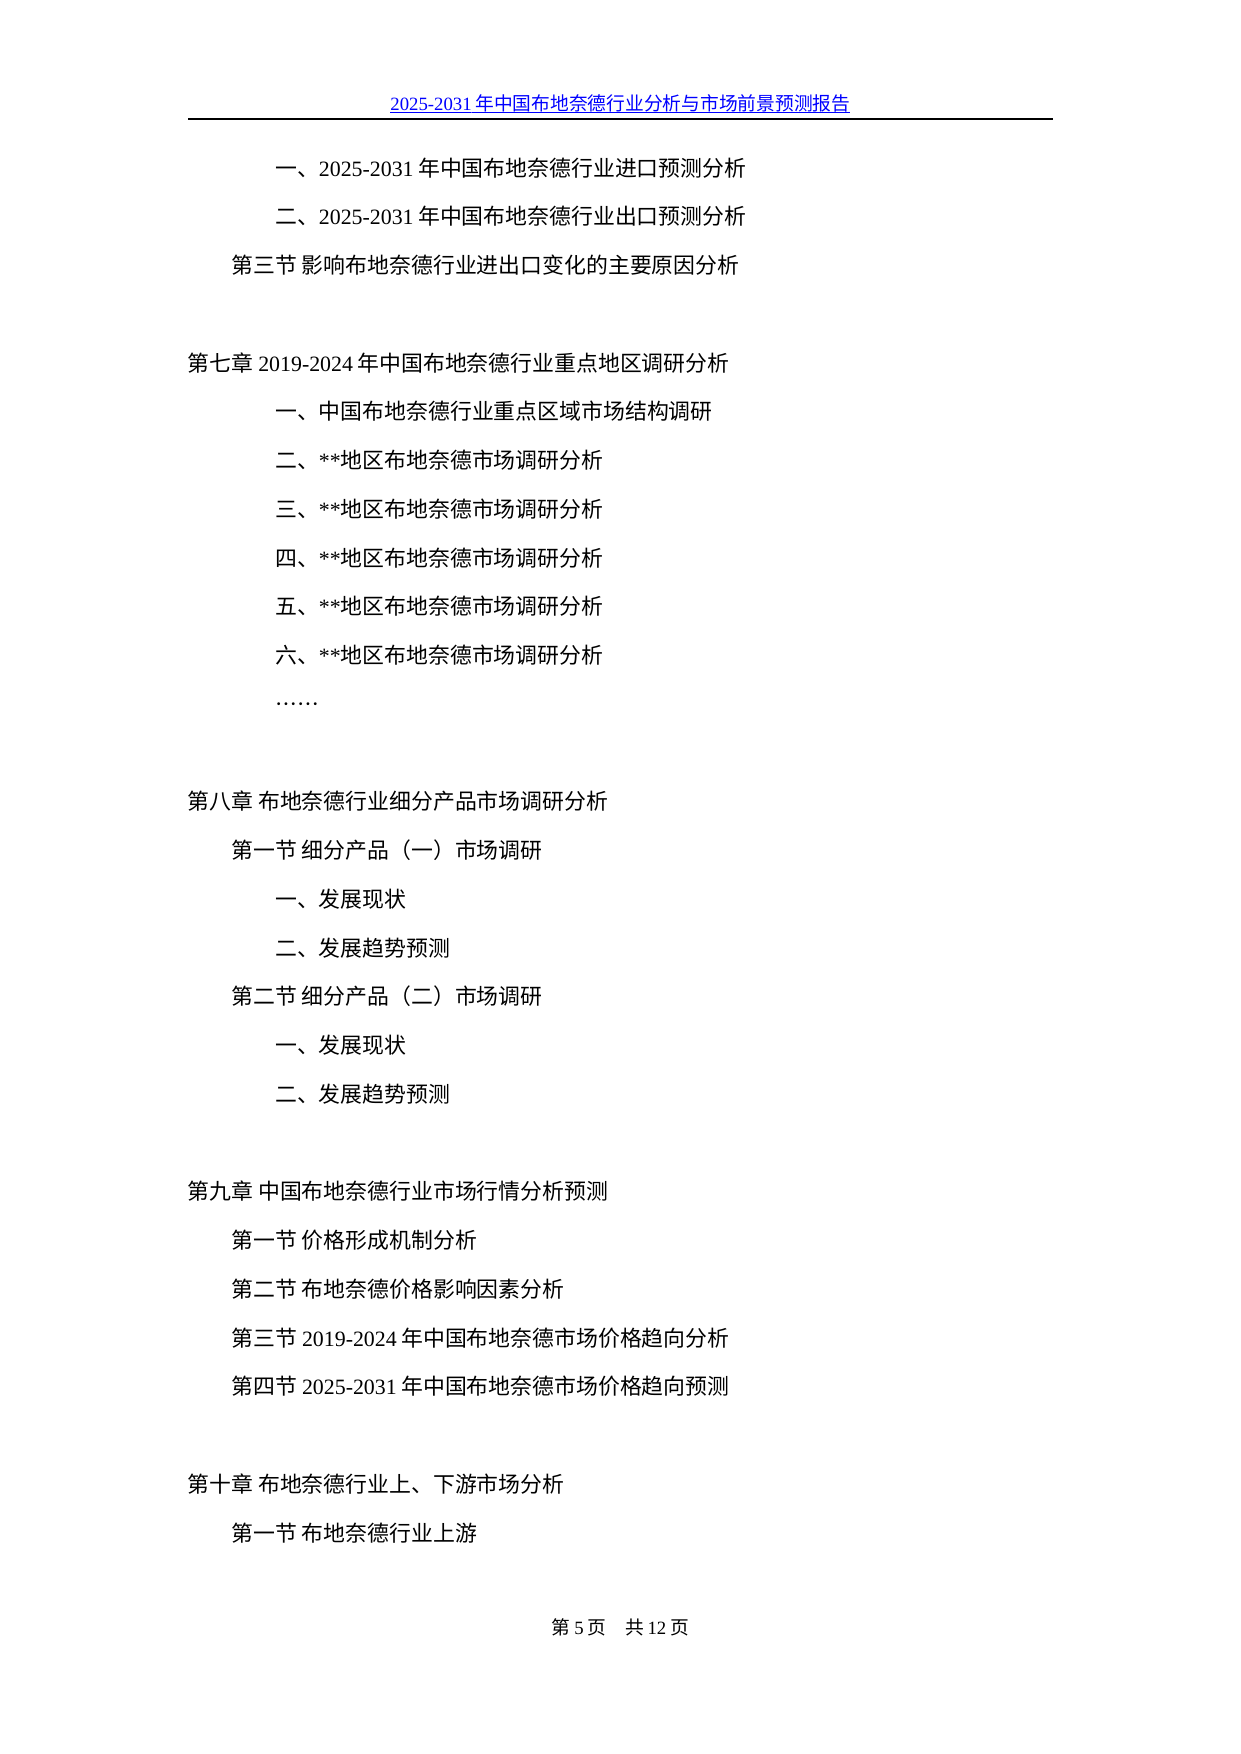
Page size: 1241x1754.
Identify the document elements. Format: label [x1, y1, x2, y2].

text [187, 150, 1053, 1548]
